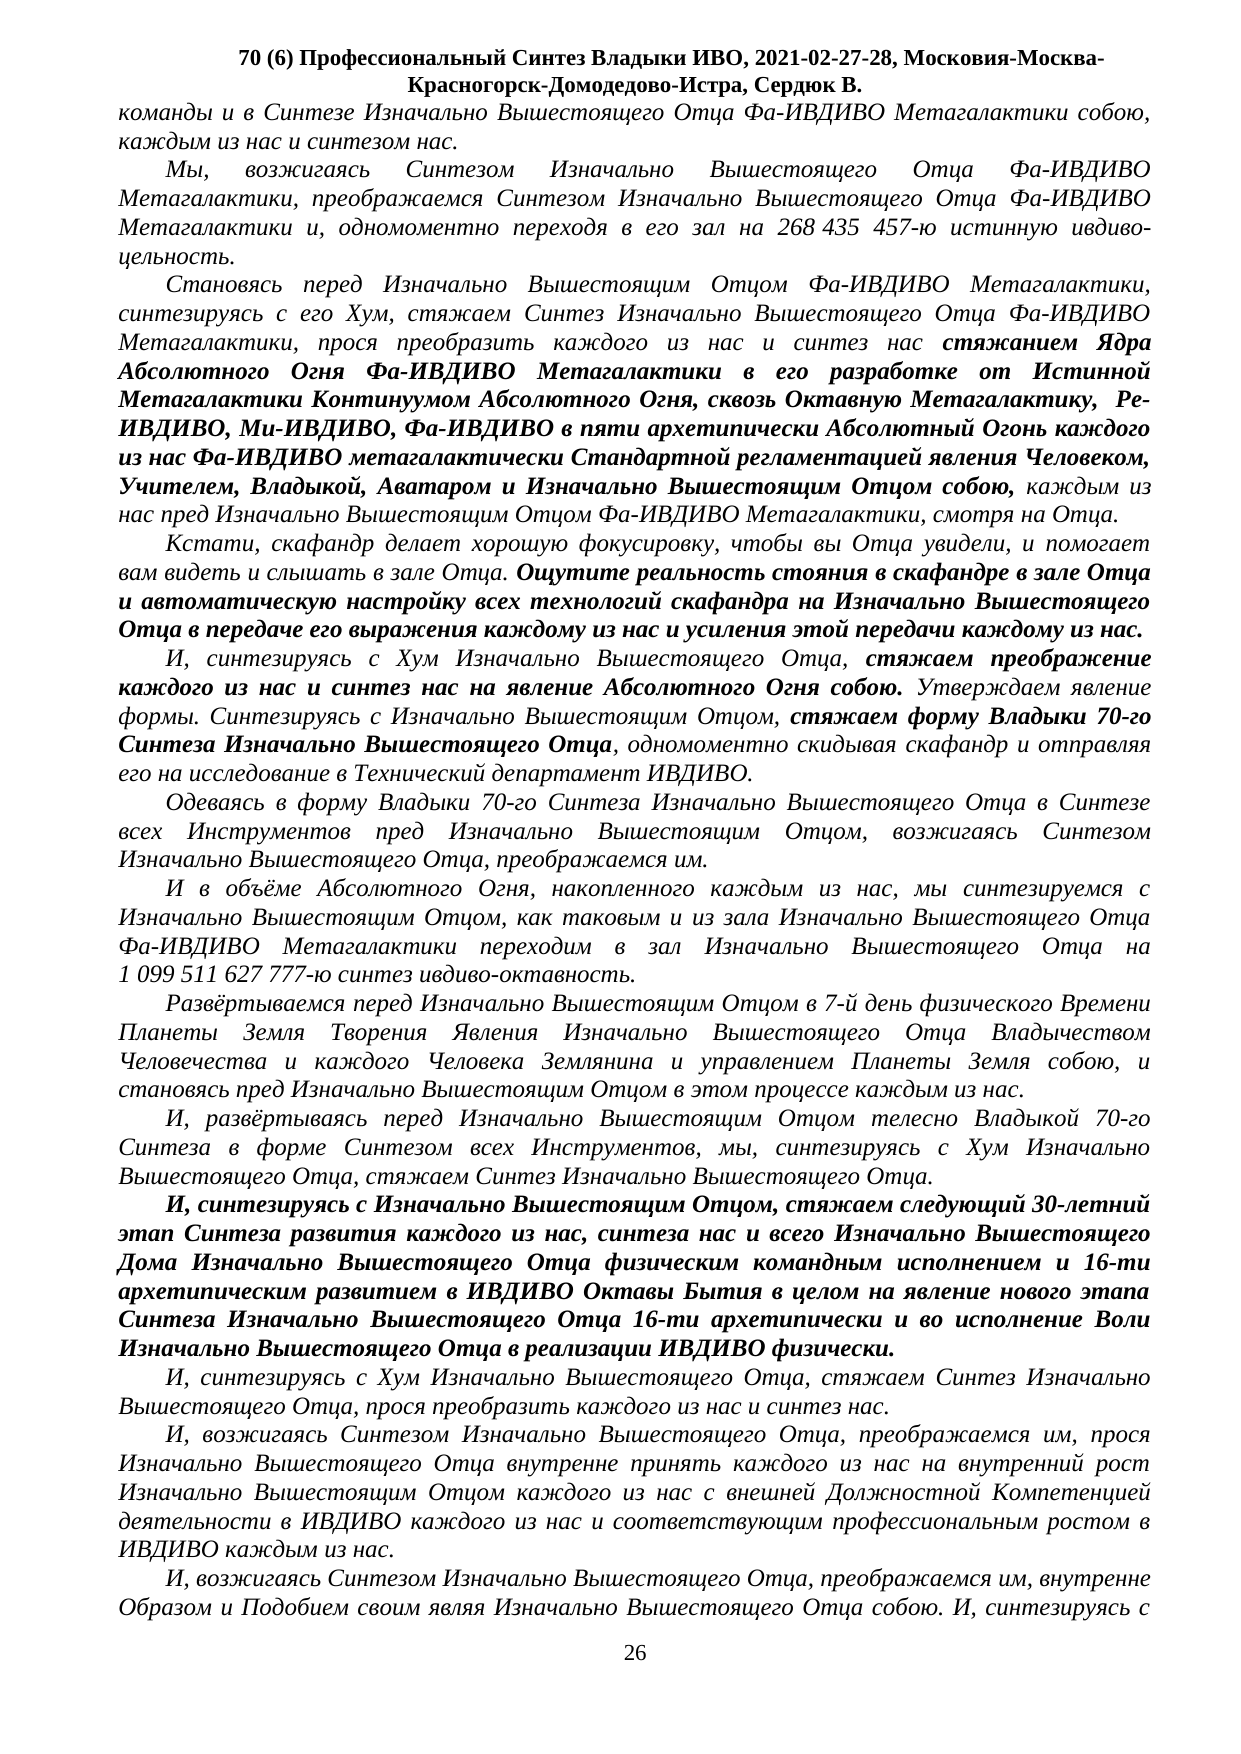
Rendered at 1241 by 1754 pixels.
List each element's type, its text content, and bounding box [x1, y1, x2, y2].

text Одеваясь в форму Владыки 70-го Синтеза Изначально Вышестоящего Отца в Синтезе всех Инструментов пред Изначально Вышестоящим Отцом, возжигаясь Синтезом Изначально Вышестоящего Отца, преображаемся им. [118, 787, 1152, 873]
text И, возжигаясь Синтезом Изначально Вышестоящего Отца, преображаемся им, прося Изначально Вышестоящего Отца внутренне принять каждого из нас на внутренний рост Изначально Вышестоящим Отцом каждого из нас с внешней Должностной Компетенцией деятельности в ИВДИВО каждого из нас и соответствующим профессиональным ростом в ИВДИВО каждым из нас. [118, 1419, 1152, 1563]
text И, синтезируясь с Изначально Вышестоящим Отцом, стяжаем следующий 30-летний этап Синтеза развития каждого из нас, синтеза нас и всего Изначально Вышестоящего Дома Изначально Вышестоящего Отца физическим командным исполнением и 16-ти архетипическим развитием в ИВДИВО Октавы Бытия в целом на явление нового этапа Синтеза Изначально Вышестоящего Отца 16-ти архетипически и во исполнение Воли Изначально Вышестоящего Отца в реализации ИВДИВО физически. [118, 1189, 1152, 1362]
text И, развёртываясь перед Изначально Вышестоящим Отцом телесно Владыкой 70-го Синтеза в форме Синтезом всех Инструментов, мы, синтезируясь с Хум Изначально Вышестоящего Отца, стяжаем Синтез Изначально Вышестоящего Отца. [118, 1103, 1152, 1189]
text Мы, возжигаясь Синтезом Изначально Вышестоящего Отца Фа-ИВДИВО Метагалактики, преображаемся Синтезом Изначально Вышестоящего Отца Фа-ИВДИВО Метагалактики и, одномоментно переходя в его зал на 268 435 457-ю истинную ивдиво-цельность. [118, 154, 1152, 269]
text И в объёме Абсолютного Огня, накопленного каждым из нас, мы синтезируемся с Изначально Вышестоящим Отцом, как таковым и из зала Изначально Вышестоящего Отца Фа-ИВДИВО Метагалактики переходим в зал Изначально Вышестоящего Отца на 1 099 511 627 777-ю синтез ивдиво-октавность. [118, 873, 1152, 988]
text Кстати, скафандр делает хорошую фокусировку, чтобы вы Отца увидели, и помогает вам видеть и слышать в зале Отца. Ощутите реальность стояния в скафандре в зале Отца и автоматическую настройку всех технологий скафандра на Изначально Вышестоящего Отца в передаче его выражения каждому из нас и усиления этой передачи каждому из нас. [118, 528, 1152, 643]
text И, синтезируясь с Хум Изначально Вышестоящего Отца, стяжаем преображение каждого из нас и синтез нас на явление Абсолютного Огня собою. Утверждаем явление формы. Синтезируясь с Изначально Вышестоящим Отцом, стяжаем форму Владыки 70-го Синтеза Изначально Вышестоящего Отца, одномоментно скидывая скафандр и отправляя его на исследование в Технический департамент ИВДИВО. [118, 643, 1152, 787]
text И, синтезируясь с Хум Изначально Вышестоящего Отца, стяжаем Синтез Изначально Вышестоящего Отца, прося преобразить каждого из нас и синтез нас. [118, 1362, 1152, 1419]
text Развёртываемся перед Изначально Вышестоящим Отцом в 7-й день физического Времени Планеты Земля Творения Явления Изначально Вышестоящего Отца Владычеством Человечества и каждого Человека Землянина и управлением Планеты Земля собою, и становясь пред Изначально Вышестоящим Отцом в этом процессе каждым из нас. [118, 988, 1152, 1103]
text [118, 1563, 1152, 1621]
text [118, 97, 1152, 154]
text Становясь перед Изначально Вышестоящим Отцом Фа-ИВДИВО Метагалактики, синтезируясь с его Хум, стяжаем Синтез Изначально Вышестоящего Отца Фа-ИВДИВО Метагалактики, прося преобразить каждого из нас и синтез нас стяжанием Ядра Абсолютного Огня Фа-ИВДИВО Метагалактики в его разработке от Истинной Метагалактики Континуумом Абсолютного Огня, сквозь Октавную Метагалактику, Ре-ИВДИВО, Ми-ИВДИВО, Фа-ИВДИВО в пяти архетипически Абсолютный Огонь каждого из нас Фа-ИВДИВО метагалактически Стандартной регламентацией явления Человеком, Учителем, Владыкой, Аватаром и Изначально Вышестоящим Отцом собою, каждым из нас пред Изначально Вышестоящим Отцом Фа-ИВДИВО Метагалактики, смотря на Отца. [118, 269, 1152, 528]
